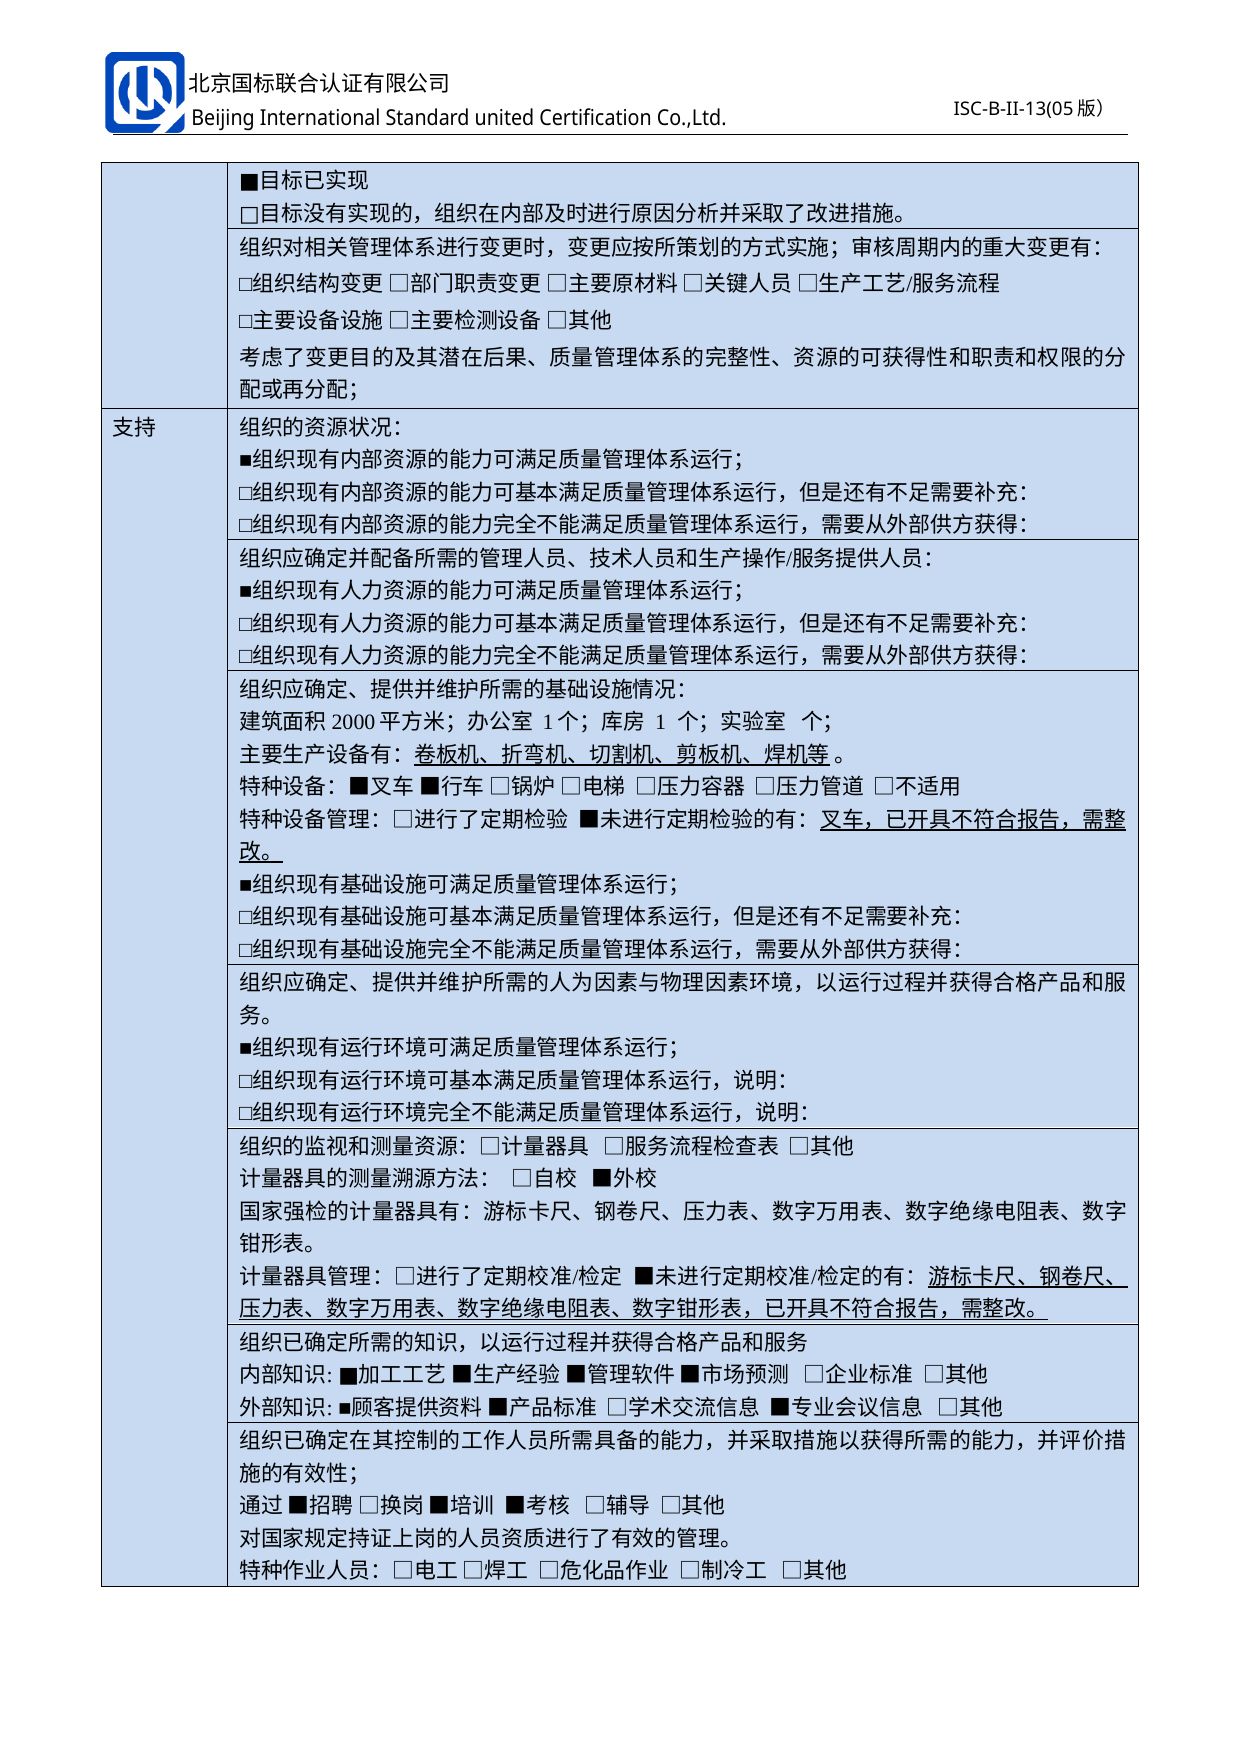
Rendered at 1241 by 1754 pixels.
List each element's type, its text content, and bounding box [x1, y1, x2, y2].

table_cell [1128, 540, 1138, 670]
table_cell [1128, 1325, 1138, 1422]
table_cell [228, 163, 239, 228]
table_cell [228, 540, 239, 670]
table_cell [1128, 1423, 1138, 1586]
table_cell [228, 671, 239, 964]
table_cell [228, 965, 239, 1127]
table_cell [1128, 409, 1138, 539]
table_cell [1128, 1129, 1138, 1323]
table_cell 组织对相关管理体系进行变更时，变更应按所策划的方式实施；审核周期内的重大变更有： □组织结构变更 □部门职责变更 □主要原材料 □关键人员 □生产工艺/服务流程 □主要设备设施 □主要检测设备 □其他 考虑了变更目的及其潜在后果、质量管理体系的完整性、资源的可获得性和职责和权限的分配或再分配； [228, 229, 1138, 408]
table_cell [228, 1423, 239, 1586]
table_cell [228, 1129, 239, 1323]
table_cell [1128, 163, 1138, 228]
table_cell 支持 [102, 409, 227, 1586]
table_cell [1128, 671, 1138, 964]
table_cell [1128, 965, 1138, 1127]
picture [105, 52, 185, 133]
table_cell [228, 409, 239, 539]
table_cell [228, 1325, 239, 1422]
